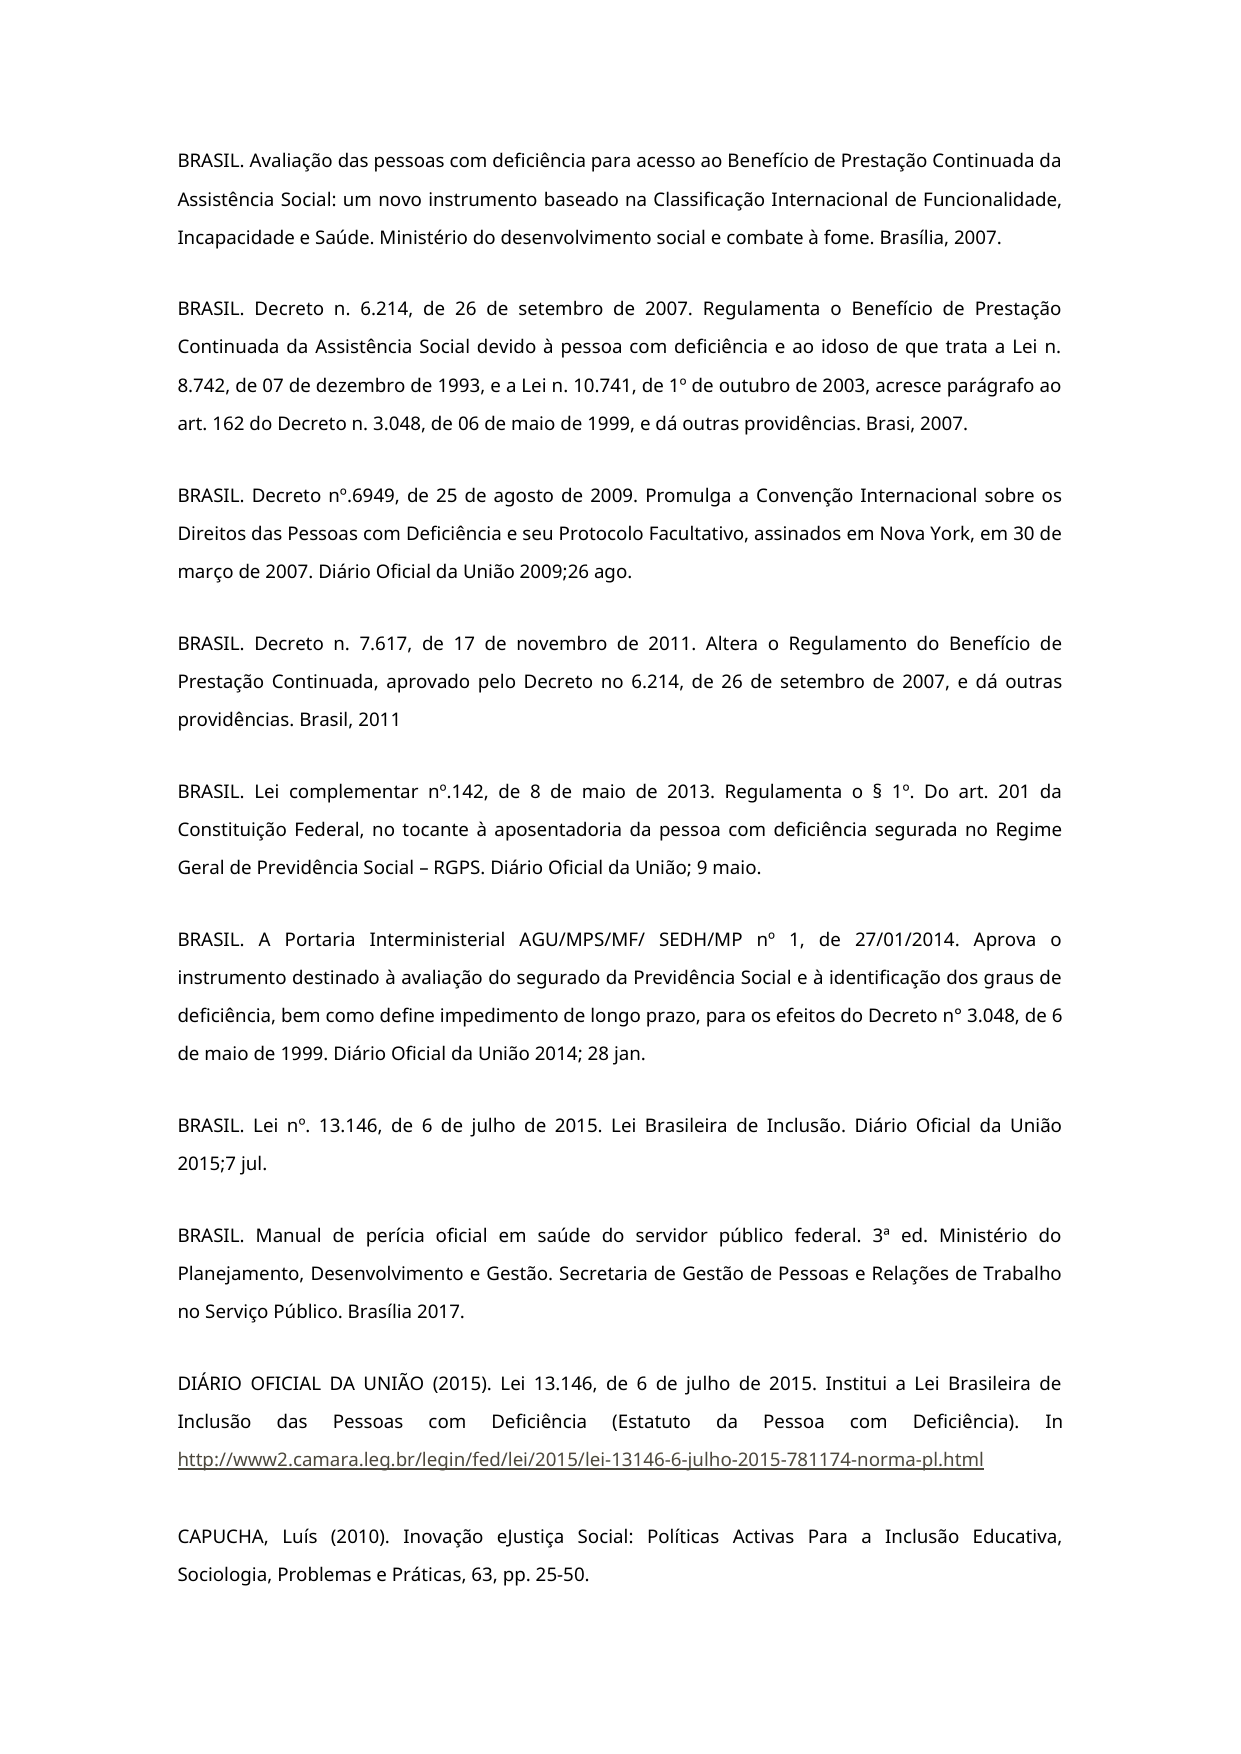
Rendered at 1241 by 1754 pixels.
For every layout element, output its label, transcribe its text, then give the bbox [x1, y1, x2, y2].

text BRASIL. Decreto n. 6.214, de 26 de setembro de 2007. Regulamenta o Benefício de Prestação Continuada da Assistência Social devido à pessoa com deficiência e ao idoso de que trata a Lei n. 8.742, de 07 de dezembro de 1993, e a Lei n. 10.741, de 1º de outubro de 2003, acresce parágrafo ao art. 162 do Decreto n. 3.048, de 06 de maio de 1999, e dá outras providências. Brasi, 2007. [177, 296, 1063, 436]
text DIÁRIO OFICIAL DA UNIÃO (2015). Lei 13.146, de 6 de julho de 2015. Institui a Lei Brasileira de Inclusão das Pessoas com Deficiência (Estatuto da Pessoa com Deficiência). In http://www2.camara.leg.br/legin/fed/lei/2015/lei-13146-6-julho-2015-781174-norma-pl.html [177, 1370, 1063, 1472]
text BRASIL. Lei complementar nº.142, de 8 de maio de 2013. Regulamenta o § 1º. Do art. 201 da Constituição Federal, no tocante à aposentadoria da pessoa com deficiência segurada no Regime Geral de Previdência Social – RGPS. Diário Oficial da União; 9 maio. [177, 778, 1063, 880]
text BRASIL. Lei nº. 13.146, de 6 de julho de 2015. Lei Brasileira de Inclusão. Diário Oficial da União 2015;7 jul. [177, 1112, 1063, 1176]
text BRASIL. Decreto nº.6949, de 25 de agosto de 2009. Promulga a Convenção Internacional sobre os Direitos das Pessoas com Deficiência e seu Protocolo Facultativo, assinados em Nova York, em 30 de março de 2007. Diário Oficial da União 2009;26 ago. [177, 482, 1063, 584]
text BRASIL. Decreto n. 7.617, de 17 de novembro de 2011. Altera o Regulamento do Benefício de Prestação Continuada, aprovado pelo Decreto no 6.214, de 26 de setembro de 2007, e dá outras providências. Brasil, 2011 [177, 630, 1063, 732]
text CAPUCHA, Luís (2010). Inovação eJustiça Social: Políticas Activas Para a Inclusão Educativa, Sociologia, Problemas e Práticas, 63, pp. 25-50. [177, 1523, 1063, 1587]
text BRASIL. Manual de perícia oficial em saúde do servidor público federal. 3ª ed. Ministério do Planejamento, Desenvolvimento e Gestão. Secretaria de Gestão de Pessoas e Relações de Trabalho no Serviço Público. Brasília 2017. [177, 1222, 1063, 1324]
text BRASIL. A Portaria Interministerial AGU/MPS/MF/ SEDH/MP nº 1, de 27/01/2014. Aprova o instrumento destinado à avaliação do segurado da Previdência Social e à identificação dos graus de deficiência, bem como define impedimento de longo prazo, para os efeitos do Decreto n° 3.048, de 6 de maio de 1999. Diário Oficial da União 2014; 28 jan. [177, 926, 1063, 1066]
text BRASIL. Avaliação das pessoas com deficiência para acesso ao Benefício de Prestação Continuada da Assistência Social: um novo instrumento baseado na Classificação Internacional de Funcionalidade, Incapacidade e Saúde. Ministério do desenvolvimento social e combate à fome. Brasília, 2007. [177, 148, 1063, 249]
